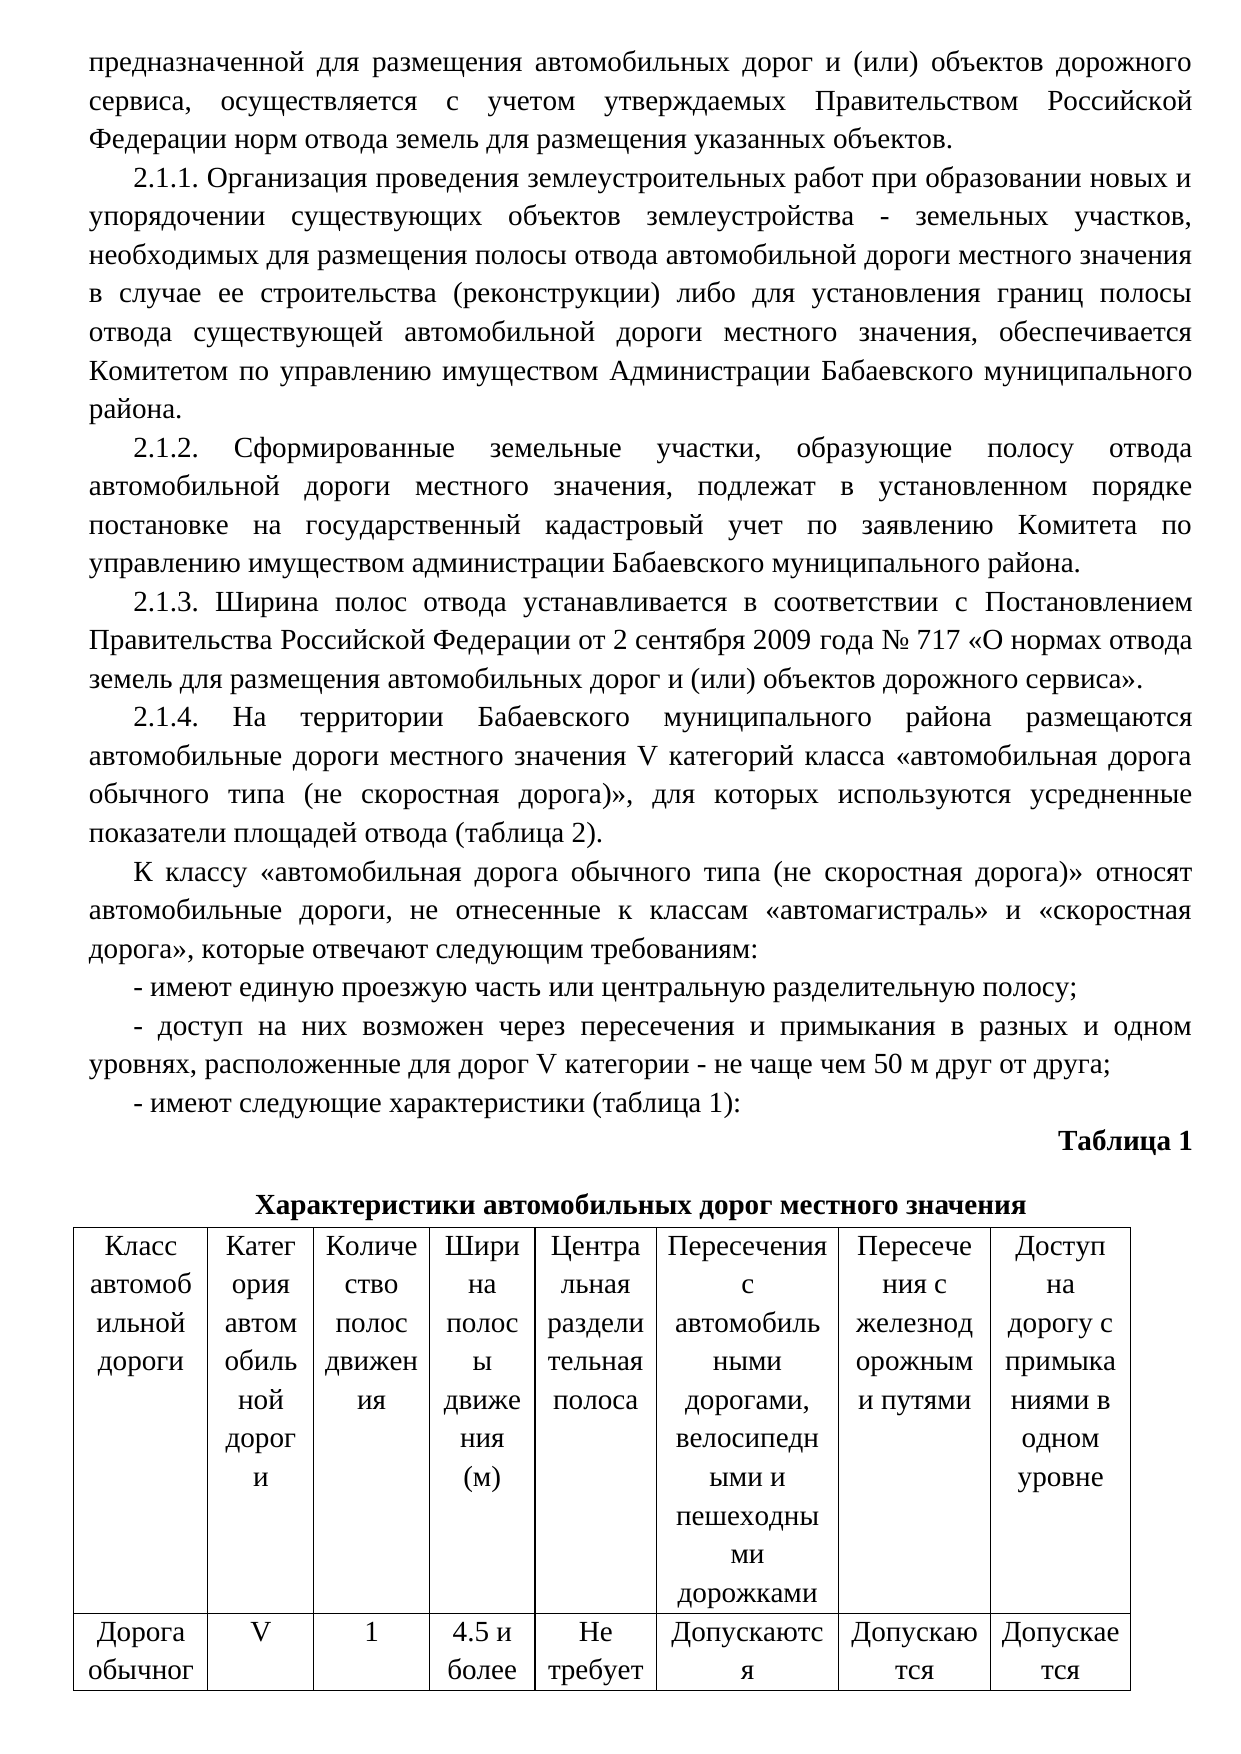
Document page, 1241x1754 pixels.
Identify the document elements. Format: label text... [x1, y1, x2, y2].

table_cell 4.5 и более [430, 1614, 534, 1690]
text - доступ на них возможен через пересечения и примыкания в разных и одном уровнях, расположенные для дорог V категории - не чаще чем 50 м друг от друга; [89, 1008, 1193, 1080]
table_header Пересечения с автомобильными дорогами, велосипедными и пешеходными дорожками [657, 1228, 838, 1613]
table_header Центральная разделительная полоса [536, 1228, 656, 1613]
table_cell 1 [314, 1614, 429, 1690]
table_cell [657, 1614, 838, 1690]
table_header Пересечения с железнодорожными путями [839, 1228, 990, 1613]
text 2.1.2. Сформированные земельные участки, образующие полосу отвода автомобильной дороги местного значения, подлежат в установленном порядке постановке на государственный кадастровый учет по заявлению Комитета по управлению имуществом администрации Бабаевского муниципального района. [89, 430, 1193, 579]
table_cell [839, 1614, 990, 1690]
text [89, 44, 1193, 155]
text К классу «автомобильная дорога обычного типа (не скоростная дорога)» относят автомобильные дороги, не отнесенные к классам «автомагистраль» и «скоростная дорога», которые отвечают следующим требованиям: [89, 854, 1193, 964]
text 2.1.4. На территории Бабаевского муниципального района размещаются автомобильные дороги местного значения V категорий класса «автомобильная дорога обычного типа (не скоростная дорога)», для которых используются усредненные показатели площадей отвода (таблица 2). [89, 699, 1193, 849]
text 2.1.3. Ширина полос отвода устанавливается в соответствии с Постановлением Правительства Российской Федерации от 2 сентября 2009 года № 717 «О нормах отвода земель для размещения автомобильных дорог и (или) объектов дорожного сервиса». [89, 584, 1193, 694]
table_cell Допускается [991, 1614, 1130, 1690]
text - имеют единую проезжую часть или центральную разделительную полосу; [89, 969, 1193, 1003]
subtitle Характеристики автомобильных дорог местного значения [89, 1187, 1193, 1221]
table_header Класс автомобильной дороги [74, 1228, 207, 1613]
table_header Категория автомобильной дороги [208, 1228, 313, 1613]
table_header Количество полос движения [314, 1228, 429, 1613]
text - имеют следующие характеристики (таблица 1): [89, 1085, 1193, 1118]
table_header Доступ на дорогу с примыканиями в одном уровне [991, 1228, 1130, 1613]
table_cell V [208, 1614, 313, 1690]
table_cell Не требуется [536, 1614, 656, 1690]
table_header Ширина полосы движения (м) [430, 1228, 534, 1613]
text Таблица 1 [89, 1123, 1193, 1157]
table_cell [74, 1614, 207, 1690]
text 2.1.1. Организация проведения землеустроительных работ при образовании новых и упорядочении существующих объектов землеустройства - земельных участков, необходимых для размещения полосы отвода автомобильной дороги местного значения в случае ее строительства (реконструкции) либо для установления границ полосы отвода существующей автомобильной дороги местного значения, обеспечивается Комитетом по управлению имуществом Администрации Бабаевского муниципального района. [89, 160, 1193, 425]
